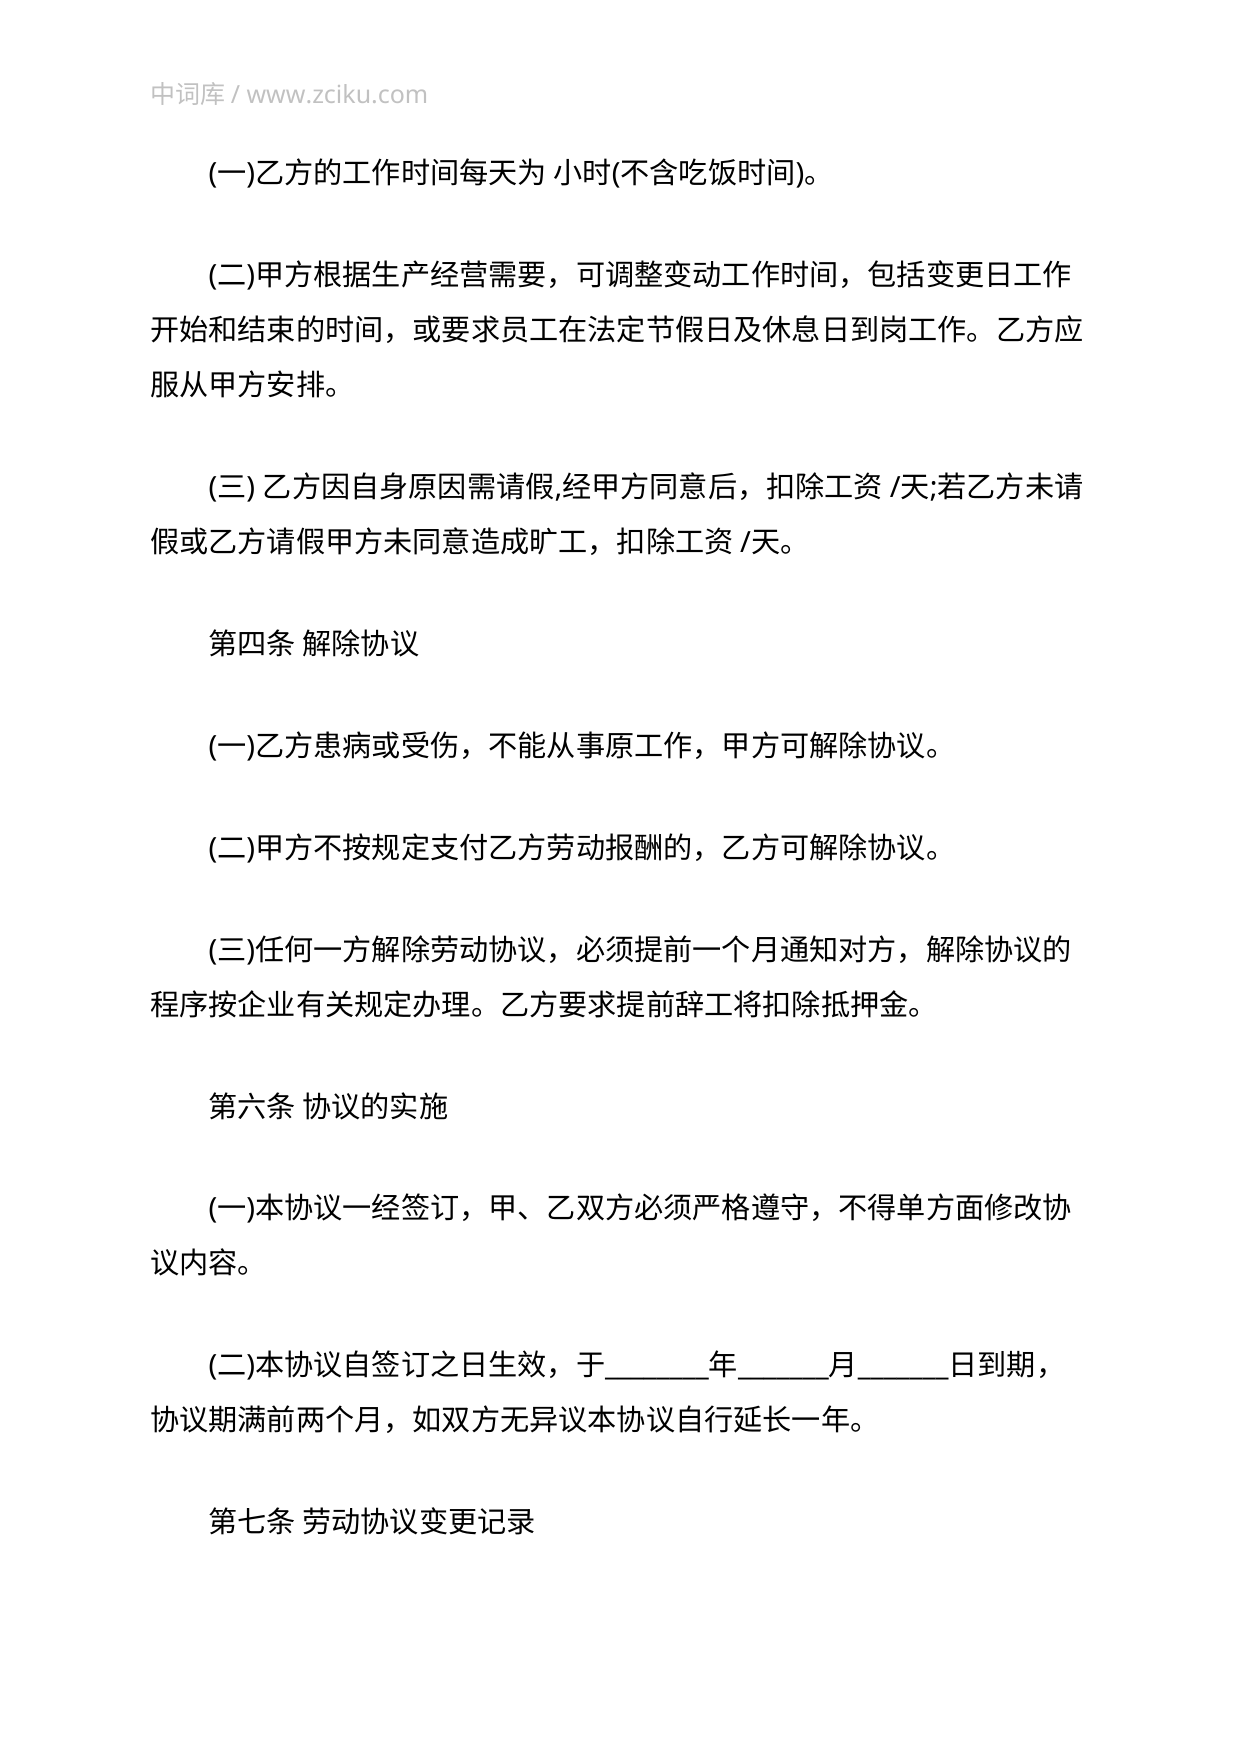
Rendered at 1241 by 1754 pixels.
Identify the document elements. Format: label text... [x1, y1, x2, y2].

text (一)本协议一经签订，甲、乙双方必须严格遵守，不得单方面修改协议内容。 [150, 1185, 1090, 1282]
text (一)乙方的工作时间每天为 小时(不含吃饭时间)。 [150, 150, 1090, 192]
text 第四条 解除协议 [150, 621, 1090, 663]
text 第六条 协议的实施 [150, 1083, 1090, 1125]
text (一)乙方患病或受伤，不能从事原工作，甲方可解除协议。 [150, 722, 1090, 765]
text 第七条 劳动协议变更记录 [150, 1498, 1090, 1541]
text (二)本协议自签订之日生效，于________年_______月_______日到期，协议期满前两个月，如双方无异议本协议自行延长一年。 [150, 1342, 1090, 1439]
text (二)甲方不按规定支付乙方劳动报酬的，乙方可解除协议。 [150, 824, 1090, 867]
text (三) 乙方因自身原因需请假,经甲方同意后，扣除工资 /天;若乙方未请假或乙方请假甲方未同意造成旷工，扣除工资 /天。 [150, 464, 1090, 561]
text (三)任何一方解除劳动协议，必须提前一个月通知对方，解除协议的程序按企业有关规定办理。乙方要求提前辞工将扣除抵押金。 [150, 926, 1090, 1024]
text (二)甲方根据生产经营需要，可调整变动工作时间，包括变更日工作开始和结束的时间，或要求员工在法定节假日及休息日到岗工作。乙方应服从甲方安排。 [150, 252, 1090, 404]
